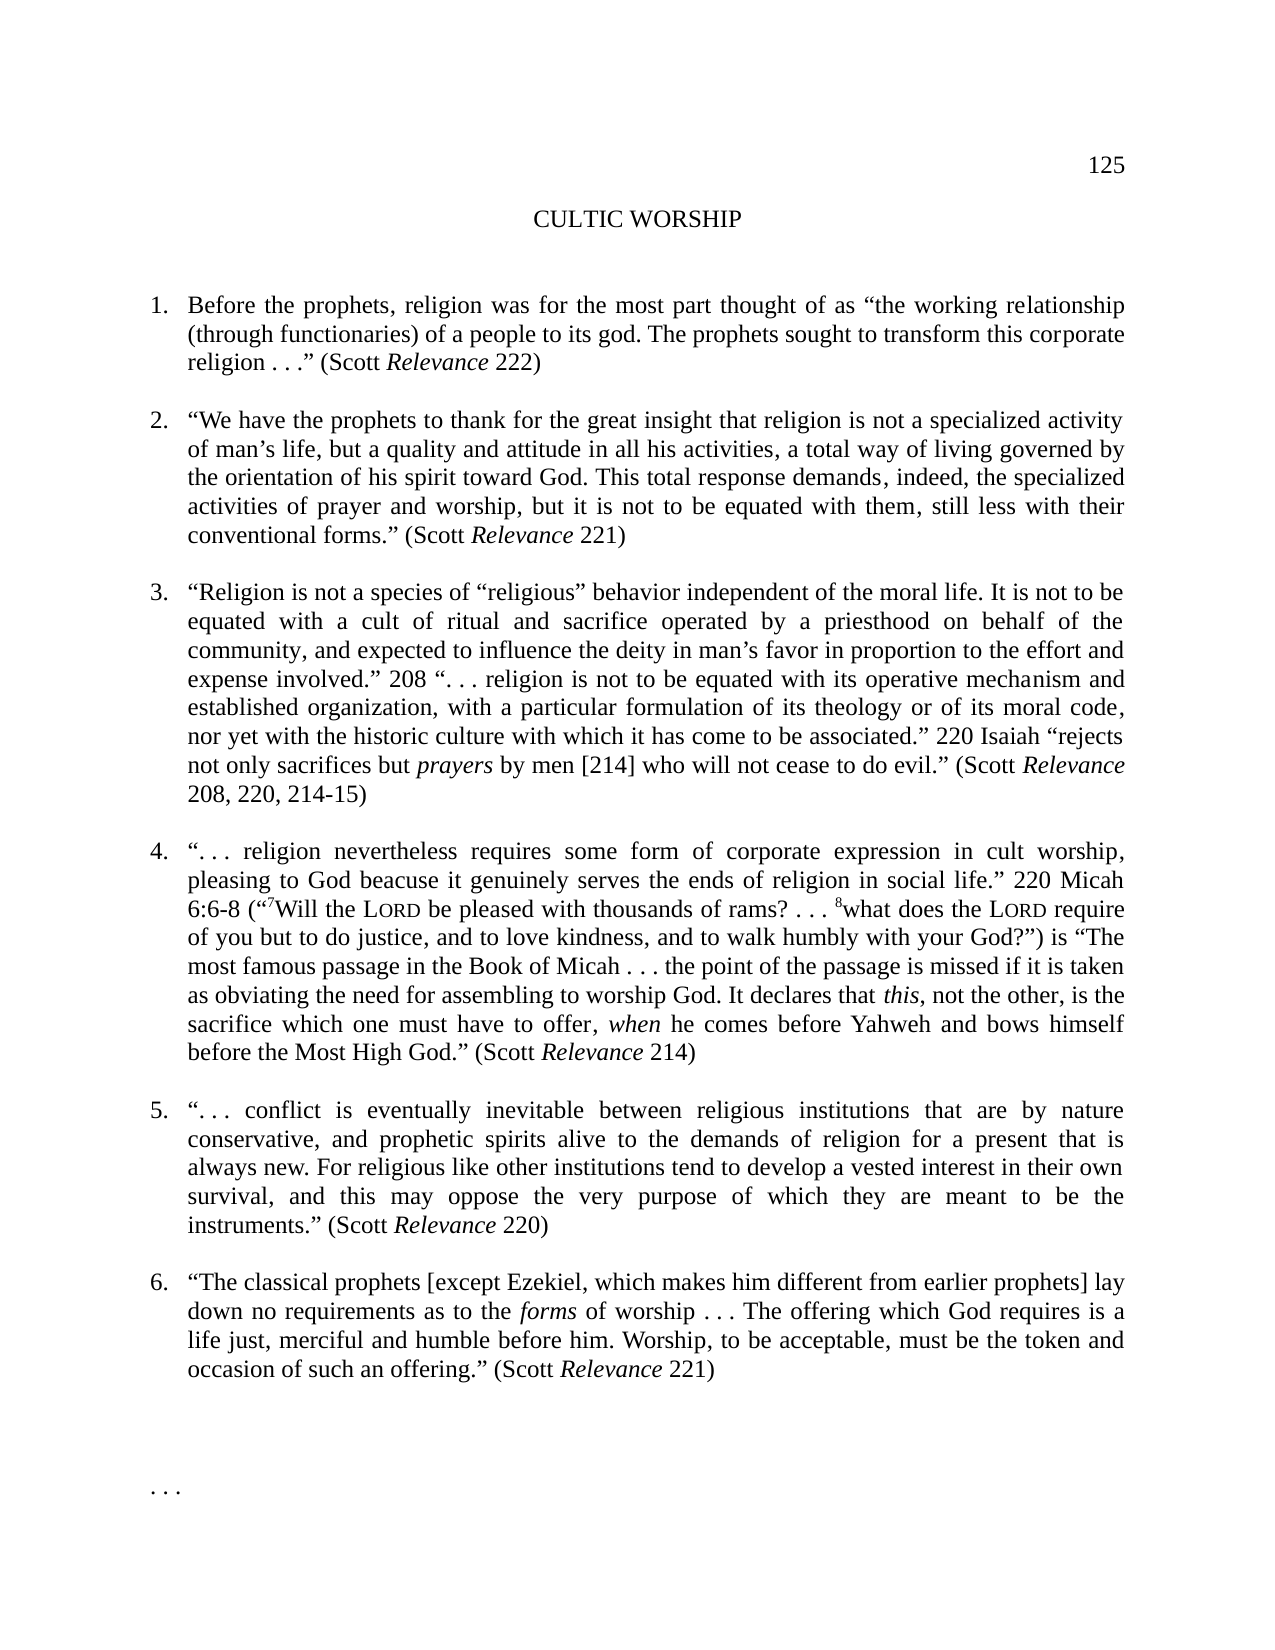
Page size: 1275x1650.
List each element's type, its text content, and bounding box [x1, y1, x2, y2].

list “. . . religion nevertheless requires some form of corporate expression in cult worship, pleasing to God beacuse it genuinely serves the ends of religion in social life.” 220 Micah 6:6-8 (“7Will the Lord be pleased with thousands of rams? . . . 8what does the Lord require of you but to do justice, and to love kindness, and to walk humbly with your God?”) is “The most famous passage in the Book of Micah . . . the point of the passage is missed if it is taken as obviating the need for assembling to worship God. It declares that this, not the other, is the sacrifice which one must have to offer, when he comes before Yahweh and bows himself before the Most High God.” (Scott Relevance 214) [150, 836, 1125, 1066]
list Before the prophets, religion was for the most part thought of as “the working relationship (through functionaries) of a people to its god. The prophets sought to transform this corporate religion . . .” (Scott Relevance 222) [150, 290, 1125, 376]
list “. . . conflict is eventually inevitable between religious institutions that are by nature conservative, and prophetic spirits alive to the demands of religion for a present that is always new. For religious like other institutions tend to develop a vested interest in their own survival, and this may oppose the very purpose of which they are meant to be the instruments.” (Scott Relevance 220) [150, 1095, 1125, 1239]
list “We have the prophets to thank for the great insight that religion is not a specialized activity of man’s life, but a quality and attitude in all his activities, a total way of living governed by the orientation of his spirit toward God. This total response demands, indeed, the specialized activities of prayer and worship, but it is not to be equated with them, still less with their conventional forms.” (Scott Relevance 221) [150, 405, 1125, 549]
subtitle Cultic Worship [150, 204, 1125, 232]
list “The classical prophets [except Ezekiel, which makes him different from earlier prophets] lay down no requirements as to the forms of worship . . . The offering which God requires is a life just, merciful and humble before him. Worship, to be acceptable, must be the token and occasion of such an offering.” (Scott Relevance 221) [150, 1267, 1125, 1382]
list “Religion is not a species of “religious” behavior independent of the moral life. It is not to be equated with a cult of ritual and sacrifice operated by a priesthood on behalf of the community, and expected to influence the deity in man’s favor in proportion to the effort and expense involved.” 208 “. . . religion is not to be equated with its operative mechanism and established organization, with a particular formulation of its theology or of its moral code, nor yet with the historic culture with which it has come to be associated.” 220 Isaiah “rejects not only sacrifices but prayers by men [214] who will not cease to do evil.” (Scott Relevance 208, 220, 214-15) [150, 577, 1125, 807]
